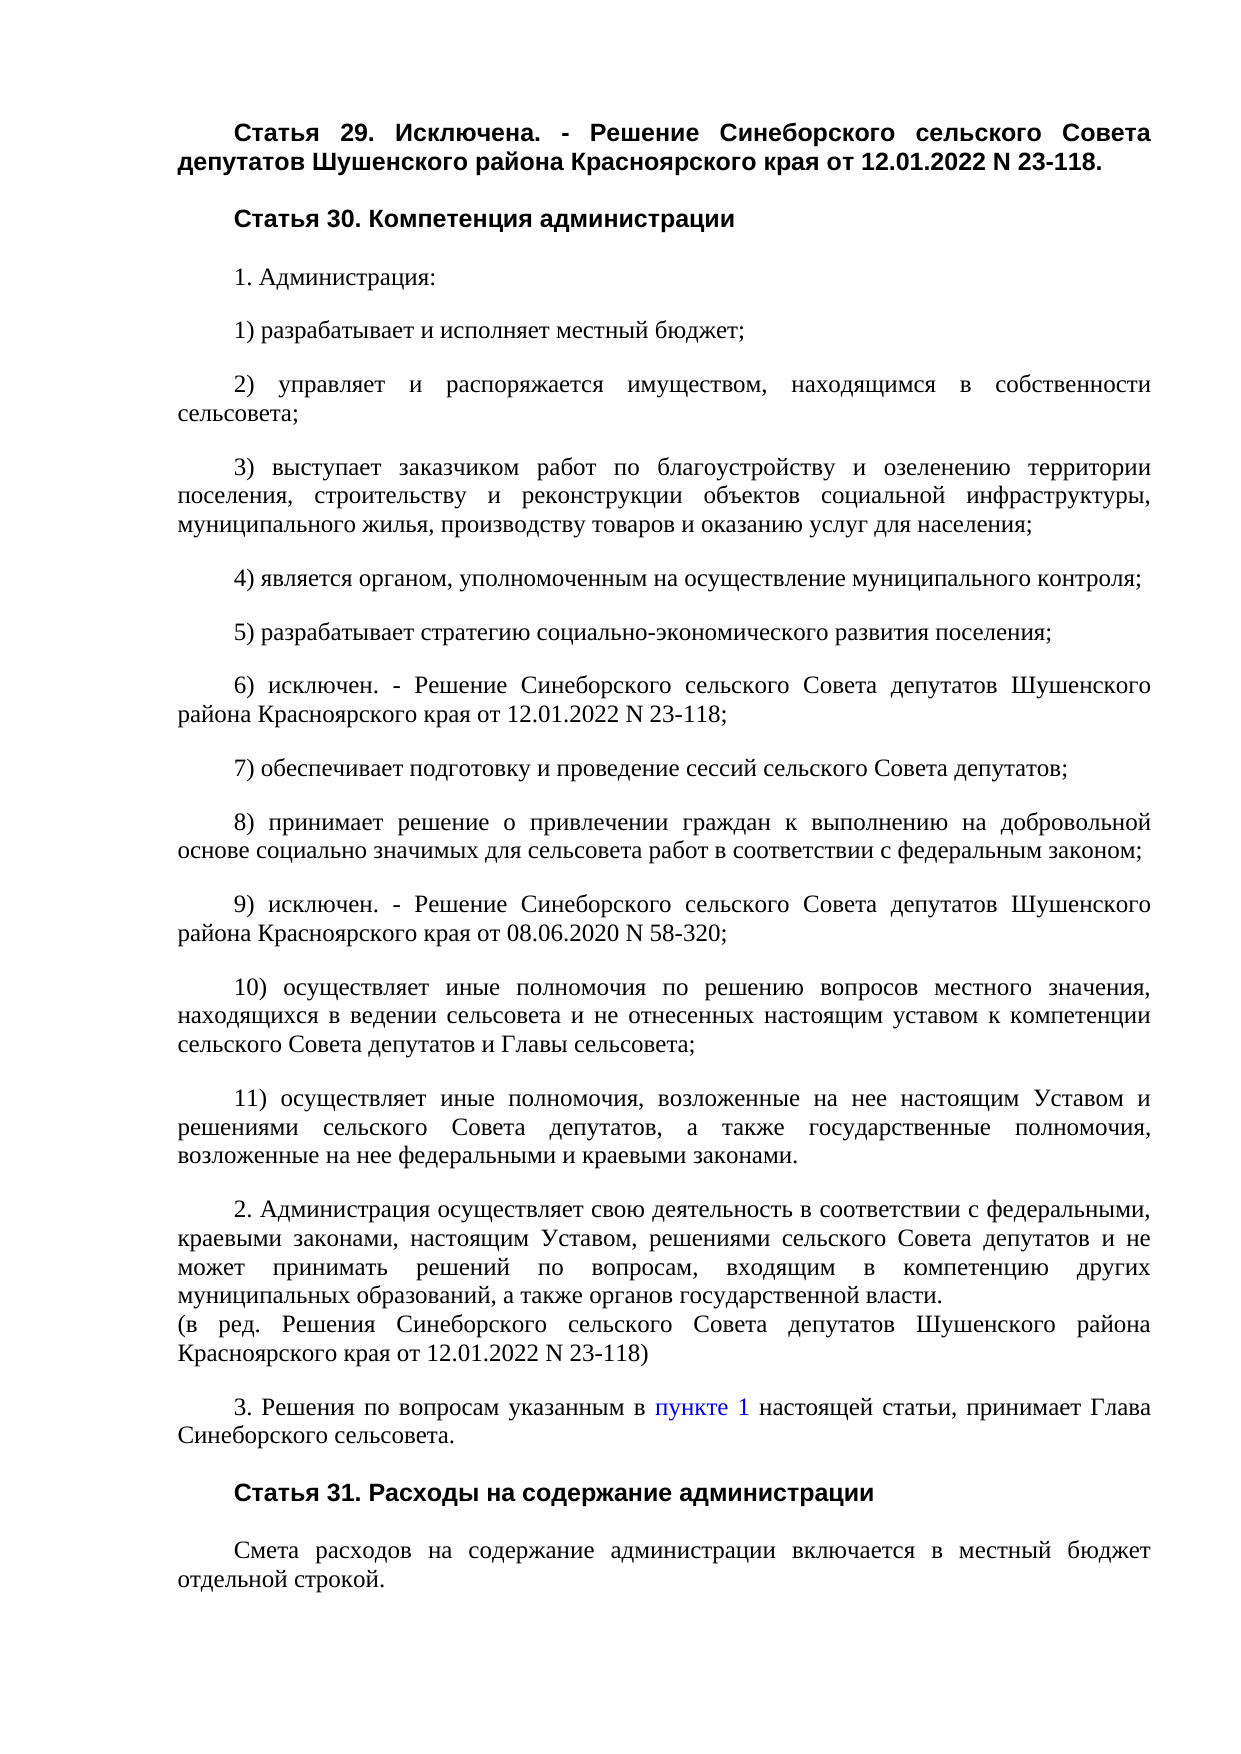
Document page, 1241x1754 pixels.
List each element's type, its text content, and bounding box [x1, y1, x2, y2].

text 8) принимает решение о привлечении граждан к выполнению на добровольной основе социально значимых для сельсовета работ в соответствии с федеральным законом; [177, 807, 1152, 864]
text 9) исключен. - Решение Синеборского сельского Совета депутатов Шушенского района Красноярского края от 08.06.2020 N 58-320; [177, 889, 1152, 947]
text 2) управляет и распоряжается имуществом, находящимся в собственности сельсовета; [177, 369, 1152, 427]
text 3) выступает заказчиком работ по благоустройству и озеленению территории поселения, строительству и реконструкции объектов социальной инфраструктуры, муниципального жилья, производству товаров и оказанию услуг для населения; [177, 452, 1152, 538]
text 11) осуществляет иные полномочия, возложенные на нее настоящим Уставом и решениями сельского Совета депутатов, а также государственные полномочия, возложенные на нее федеральными и краевыми законами. [177, 1083, 1152, 1169]
title Статья 30. Компетенция администрации [177, 204, 1152, 233]
text 3. Решения по вопросам указанным в пункте 1 настоящей статьи, принимает Глава Синеборского сельсовета. [177, 1392, 1152, 1449]
text 6) исключен. - Решение Синеборского сельского Совета депутатов Шушенского района Красноярского края от 12.01.2022 N 23-118; [177, 671, 1152, 728]
text 7) обеспечивает подготовку и проведение сессий сельского Совета депутатов; [177, 753, 1152, 782]
title Статья 29. Исключена. - Решение Синеборского сельского Совета депутатов Шушенского района Красноярского края от 12.01.2022 N 23-118. [177, 118, 1152, 176]
text 10) осуществляет иные полномочия по решению вопросов местного значения, находящихся в ведении сельсовета и не отнесенных настоящим уставом к компетенции сельского Совета депутатов и Главы сельсовета; [177, 972, 1152, 1058]
text (в ред. Решения Синеборского сельского Совета депутатов Шушенского района Красноярского края от 12.01.2022 N 23-118) [177, 1309, 1152, 1367]
text 1) разрабатывает и исполняет местный бюджет; [177, 316, 1152, 344]
text 5) разрабатывает стратегию социально-экономического развития поселения; [177, 617, 1152, 646]
title Статья 31. Расходы на содержание администрации [177, 1478, 1152, 1507]
text 1. Администрация: [177, 262, 1152, 291]
text 2. Администрация осуществляет свою деятельность в соответствии с федеральными, краевыми законами, настоящим Уставом, решениями сельского Совета депутатов и не может принимать решений по вопросам, входящим в компетенцию других муниципальных образований, а также органов государственной власти. [177, 1194, 1152, 1309]
text 4) является органом, уполномоченным на осуществление муниципального контроля; [177, 563, 1152, 592]
text Смета расходов на содержание администрации включается в местный бюджет отдельной строкой. [177, 1536, 1152, 1593]
